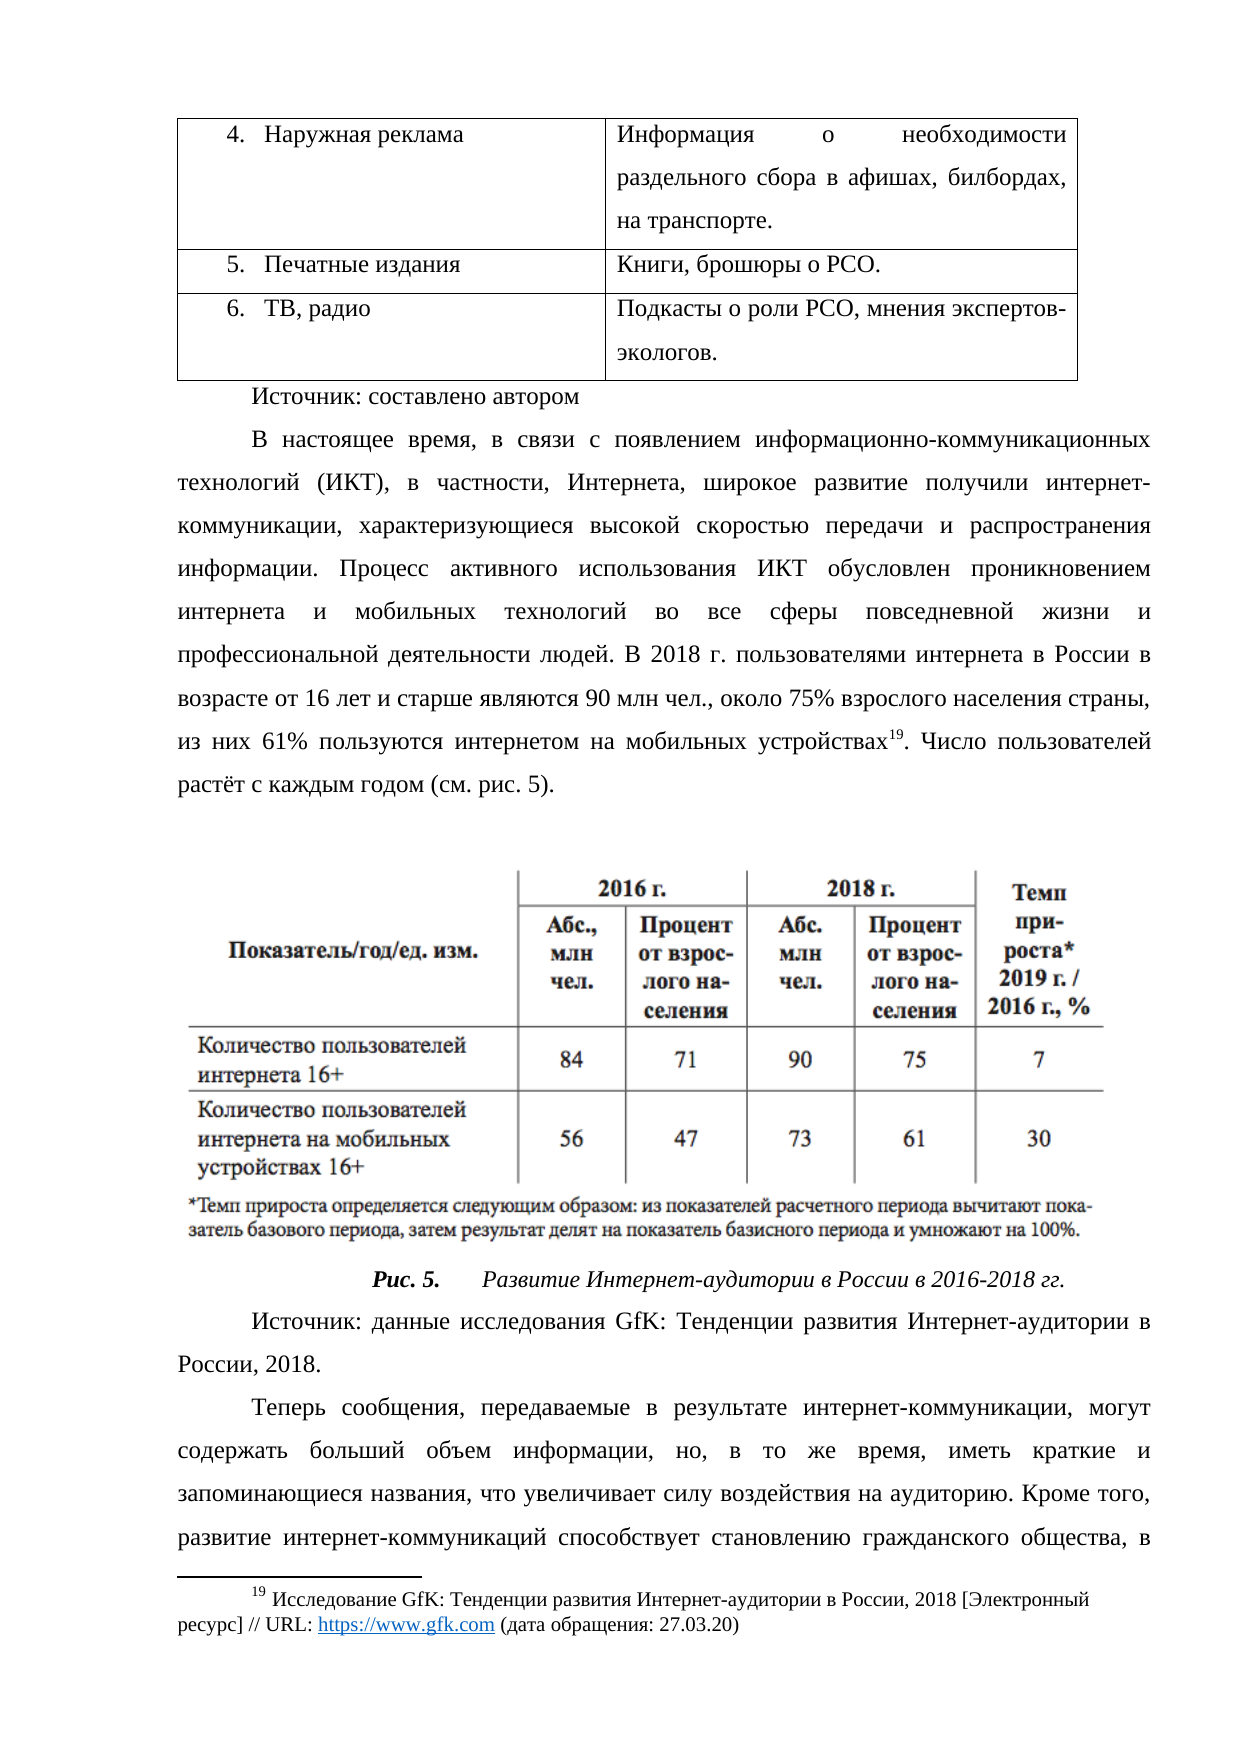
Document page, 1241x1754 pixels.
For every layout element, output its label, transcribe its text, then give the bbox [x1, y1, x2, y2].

text Источник: данные исследования GfK: Тенденции развития Интернет-аудитории в России, 2018. [177, 1306, 1152, 1378]
table_cell Книги, брошюры о РСО. [606, 250, 1077, 292]
text В настоящее время, в связи с появлением информационно-коммуникационных технологий (ИКТ), в частности, Интернета, широкое развитие получили интернет-коммуникации, характеризующиеся высокой скоростью передачи и распространения информации. Процесс активного использования ИКТ обусловлен проникновением интернета и мобильных технологий во все сферы повседневной жизни и профессиональной деятельности людей. В 2018 г. пользователями интернета в России в возрасте от 16 лет и старше являются 90 млн чел., около 75% взрослого населения страны, из них 61% пользуются интернетом на мобильных устройствах. Число пользователей растёт с каждым годом (см. рис. 5). [177, 424, 1152, 798]
table_cell ТВ, радио [178, 294, 605, 380]
table_cell Информация о необходимости раздельного сбора в афишах, билбордах, на транспорте. [606, 119, 1077, 248]
text Развитие Интернет-аудитории в России в 2016-2018 гг. [288, 1264, 1152, 1292]
picture [153, 855, 1132, 1251]
text Источник: составлено автором [177, 381, 1152, 409]
table_cell Наружная реклама [178, 119, 605, 248]
table_cell Печатные издания [178, 250, 605, 292]
table_cell Подкасты о роли РСО, мнения экспертов-экологов. [606, 294, 1077, 380]
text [177, 1392, 1152, 1550]
